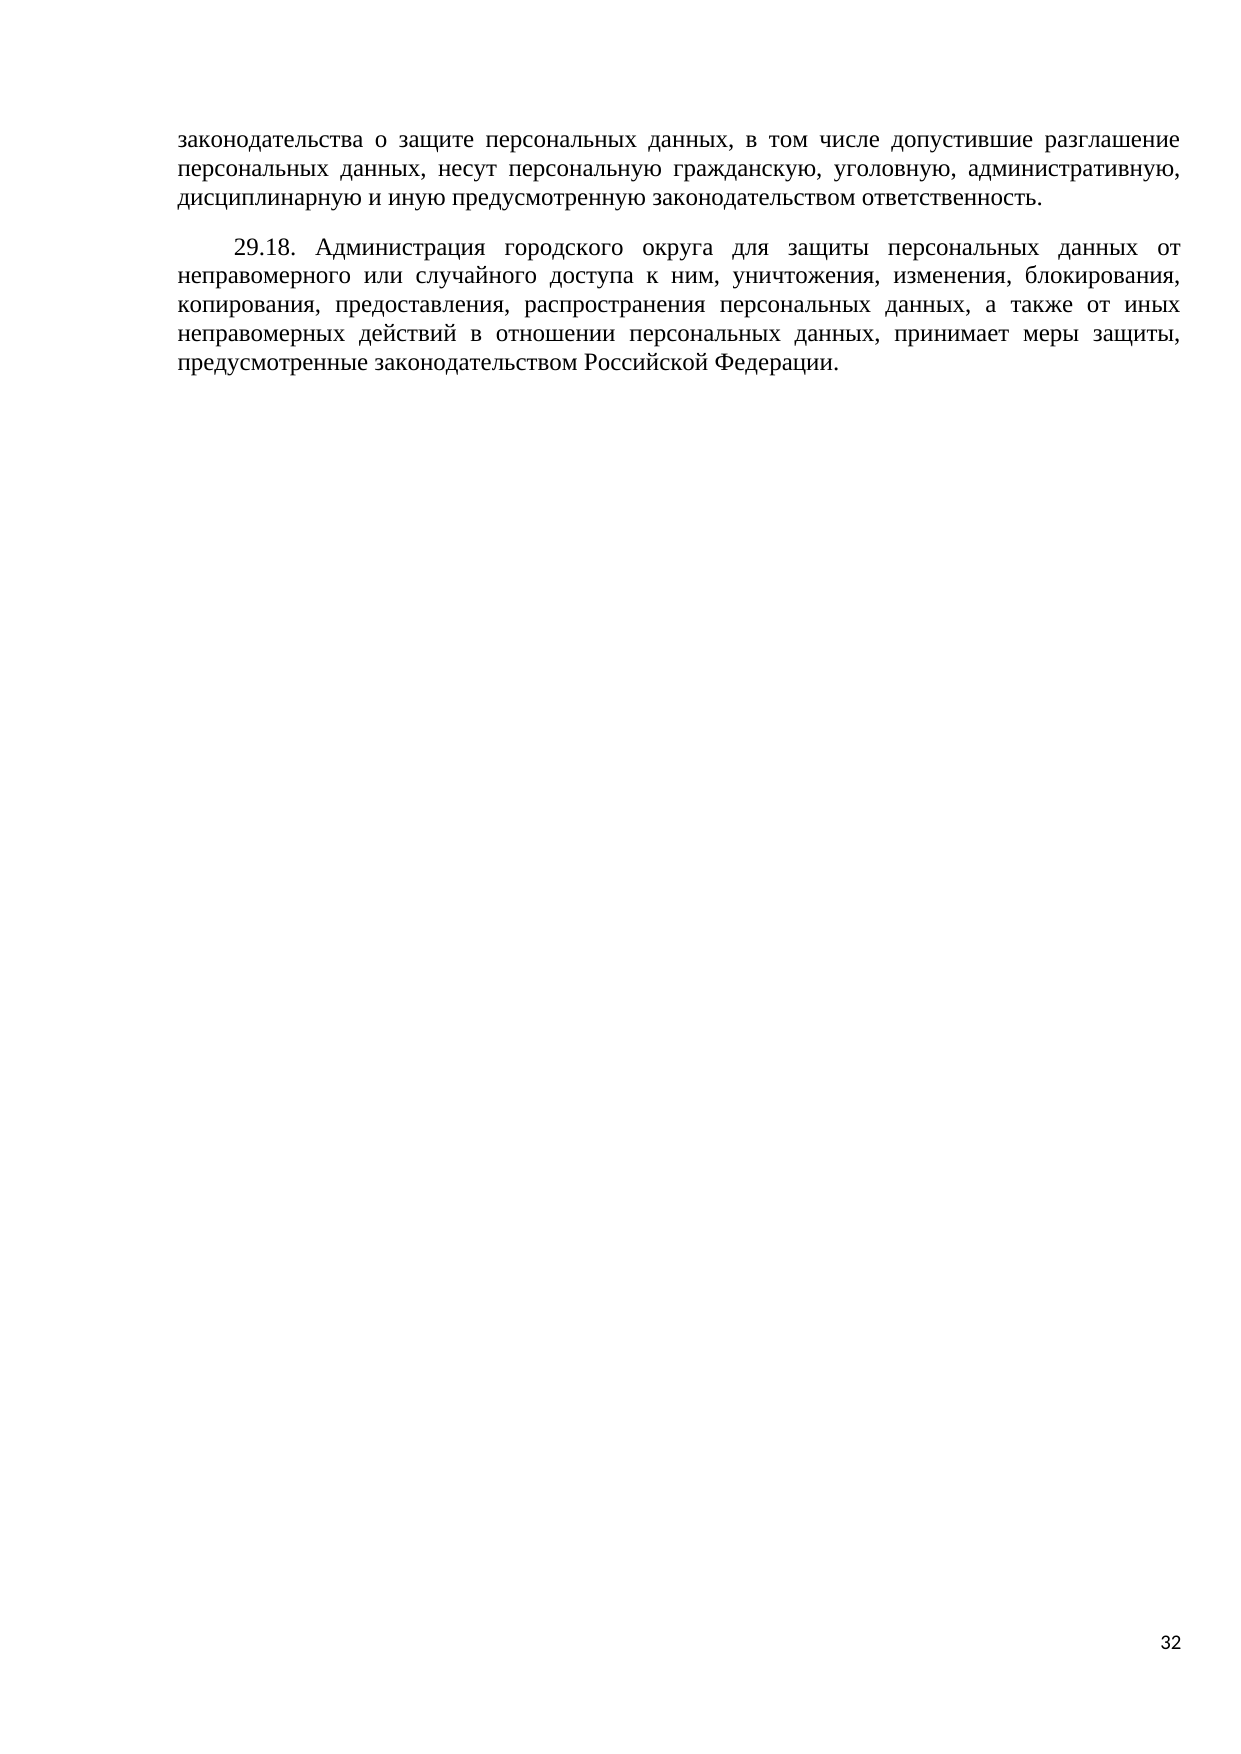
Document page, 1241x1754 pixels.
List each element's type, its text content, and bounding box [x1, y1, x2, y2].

text 29.18. Администрация городского округа для защиты персональных данных от неправомерного или случайного доступа к ним, уничтожения, изменения, блокирования, копирования, предоставления, распространения персональных данных, а также от иных неправомерных действий в отношении персональных данных, принимает меры защиты, предусмотренные законодательством Российской Федерации. [177, 232, 1181, 375]
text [177, 124, 1181, 211]
